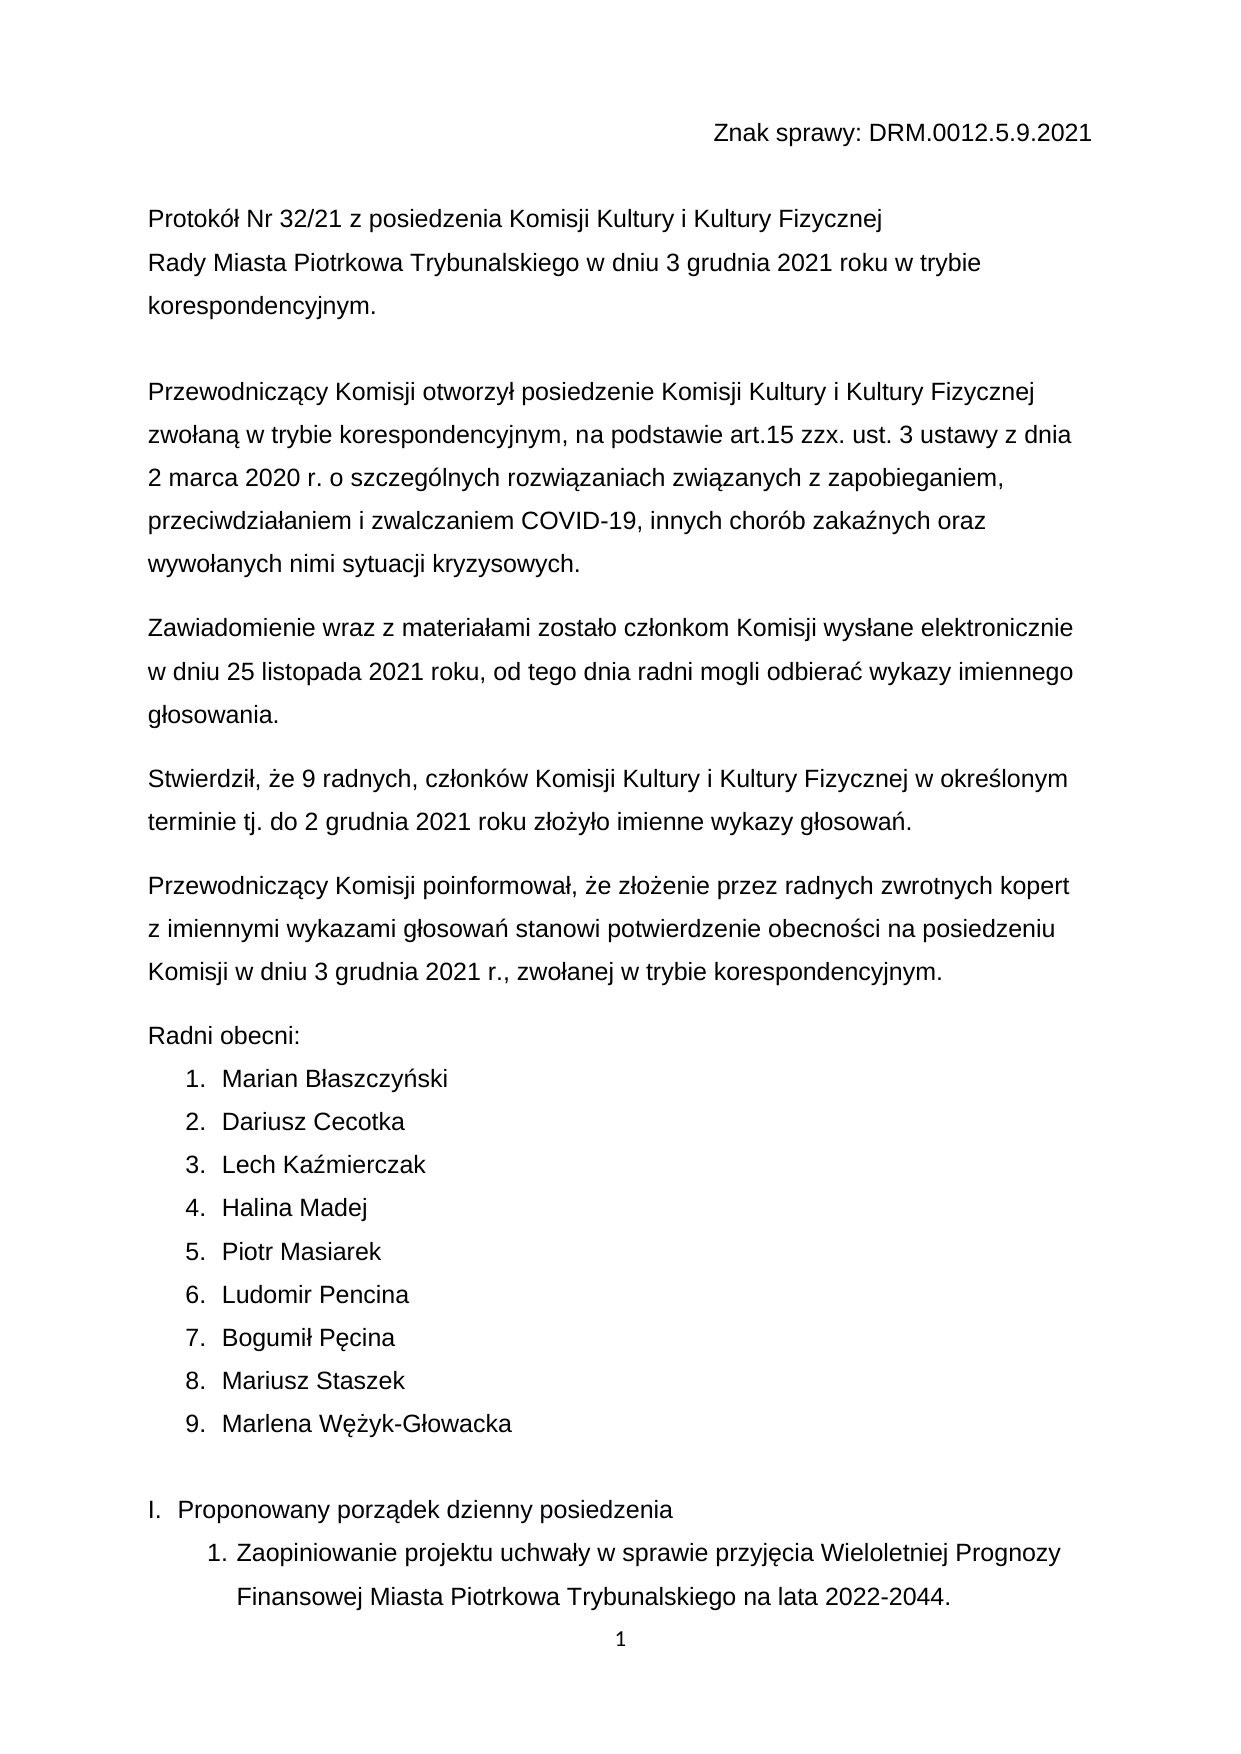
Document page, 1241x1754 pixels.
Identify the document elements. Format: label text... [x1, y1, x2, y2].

list Halina Madej [185, 1193, 1092, 1222]
text Zawiadomienie wraz z materiałami zostało członkom Komisji wysłane elektronicznie w dniu 25 listopada 2021 roku, od tego dnia radni mogli odbierać wykazy imiennego głosowania. [148, 613, 1092, 728]
list Zaopiniowanie projektu uchwały w sprawie przyjęcia Wieloletniej Prognozy Finansowej Miasta Piotrkowa Trybunalskiego na lata 2022-2044. [207, 1538, 1092, 1610]
list Dariusz Cecotka [185, 1107, 1092, 1136]
list Marlena Wężyk-Głowacka [185, 1409, 1092, 1438]
list Mariusz Staszek [185, 1366, 1092, 1394]
list Marian Błaszczyński [185, 1064, 1092, 1093]
list Proponowany porządek dzienny posiedzenia [148, 1495, 1092, 1524]
list Lech Kaźmierczak [185, 1150, 1092, 1179]
text Znak sprawy: DRM.0012.5.9.2021 [148, 118, 1092, 147]
text Radni obecni: [148, 1021, 1085, 1049]
text Protokół Nr 32/21 z posiedzenia Komisji Kultury i Kultury Fizycznej Rady Miasta Piotrkowa Trybunalskiego w dniu 3 grudnia 2021 roku w trybie korespondencyjnym. [148, 204, 1092, 319]
text Stwierdził, że 9 radnych, członków Komisji Kultury i Kultury Fizycznej w określonym terminie tj. do 2 grudnia 2021 roku złożyło imienne wykazy głosowań. [148, 763, 1092, 835]
list Piotr Masiarek [185, 1236, 1092, 1265]
text Przewodniczący Komisji otworzył posiedzenie Komisji Kultury i Kultury Fizycznej zwołaną w trybie korespondencyjnym, na podstawie art.15 zzx. ust. 3 ustawy z dnia 2 marca 2020 r. o szczególnych rozwiązaniach związanych z zapobieganiem, przeciwdziałaniem i zwalczaniem COVID-19, innych chorób zakaźnych oraz wywołanych nimi sytuacji kryzysowych. [148, 377, 1092, 578]
list Bogumił Pęcina [185, 1323, 1092, 1351]
list Ludomir Pencina [185, 1279, 1092, 1308]
text Przewodniczący Komisji poinformował, że złożenie przez radnych zwrotnych kopert z imiennymi wykazami głosowań stanowi potwierdzenie obecności na posiedzeniu Komisji w dniu 3 grudnia 2021 r., zwołanej w trybie korespondencyjnym. [148, 871, 1092, 986]
